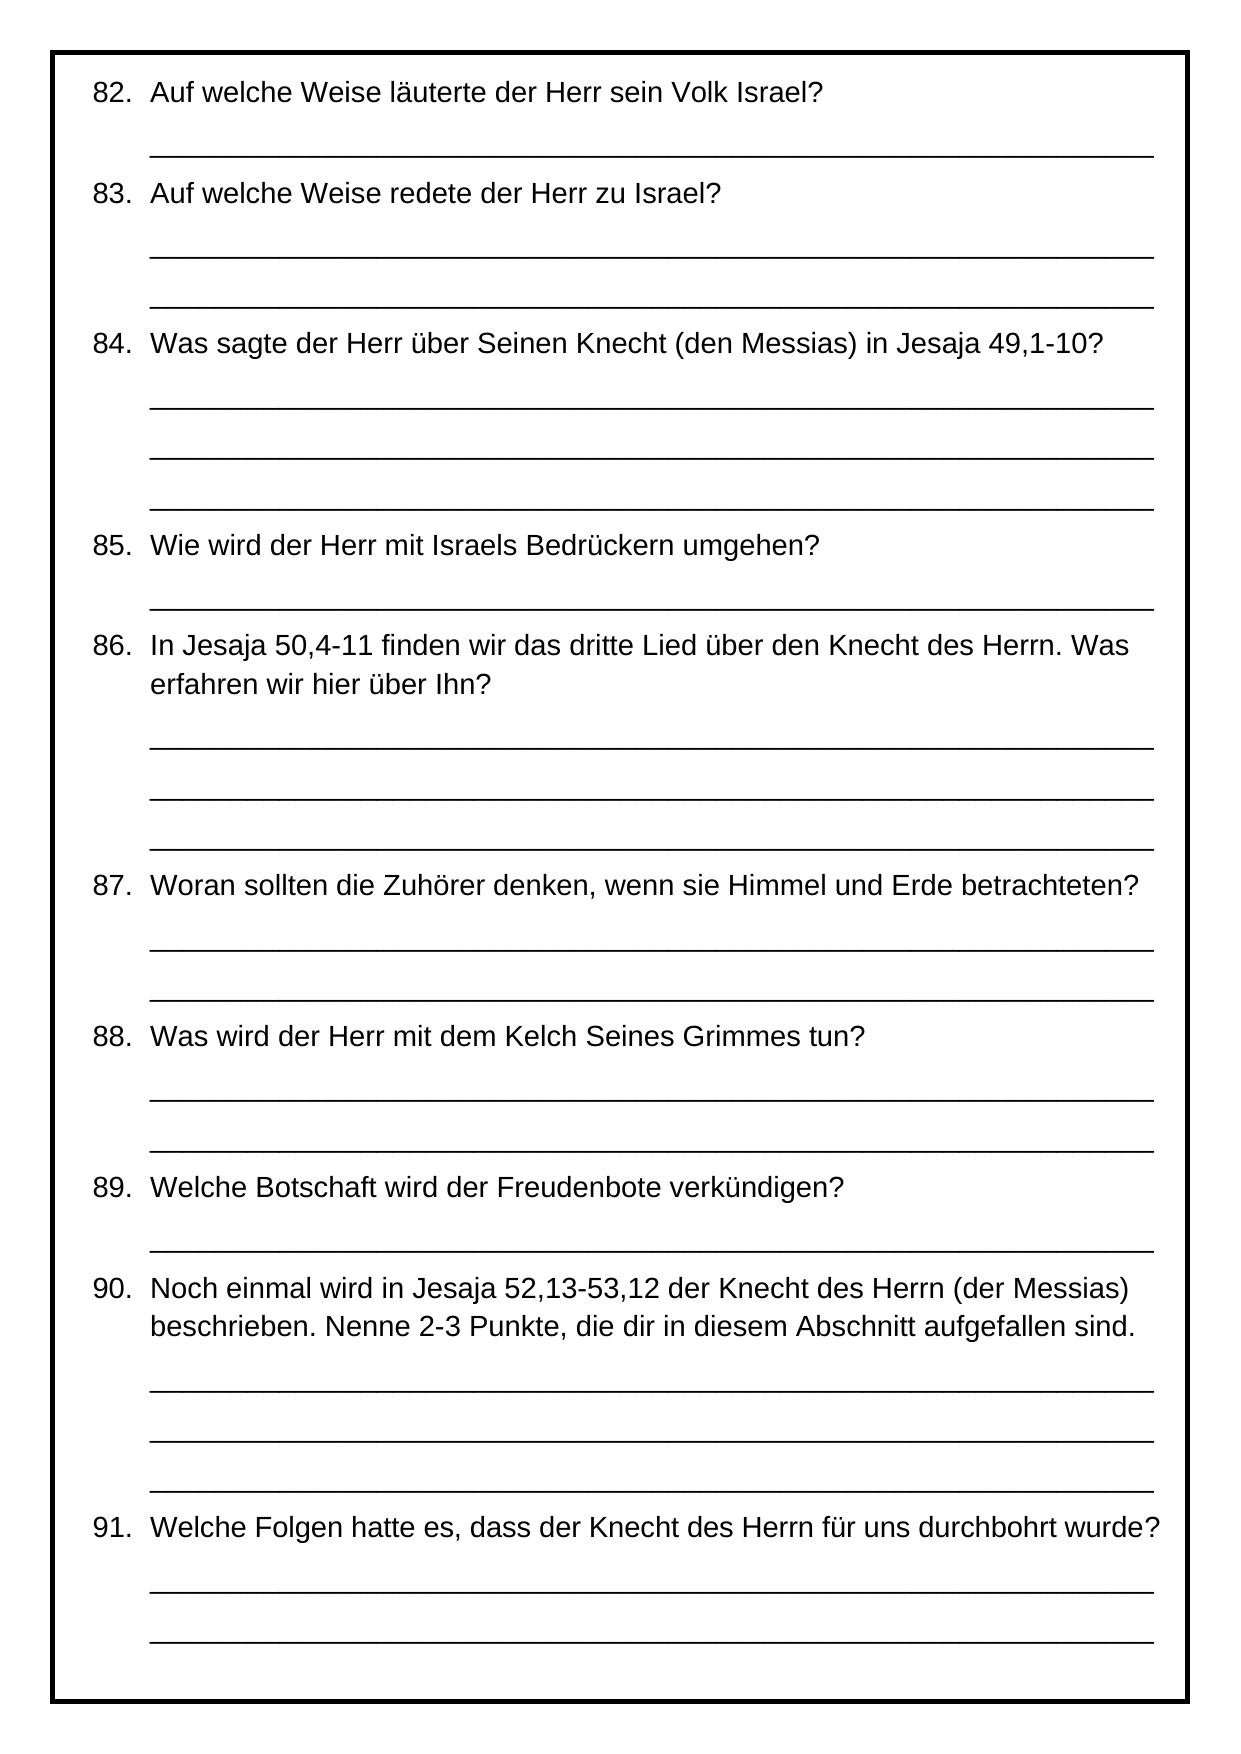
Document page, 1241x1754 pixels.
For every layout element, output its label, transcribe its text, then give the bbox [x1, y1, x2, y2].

list ______________________________________________________________ [150, 1611, 1165, 1645]
list ______________________________________________________________ [150, 427, 1165, 461]
list ______________________________________________________________ [150, 377, 1165, 410]
list ______________________________________________________________ [150, 969, 1165, 1002]
list ______________________________________________________________ [150, 1561, 1165, 1594]
list ______________________________________________________________ [150, 578, 1165, 612]
list ______________________________________________________________ [150, 1359, 1165, 1393]
list ______________________________________________________________ [150, 276, 1165, 310]
list ______________________________________________________________ [150, 717, 1165, 751]
list Auf welche Weise läuterte der Herr sein Volk Israel? [112, 75, 1165, 108]
list Wie wird der Herr mit Israels Bedrückern umgehen? [112, 528, 1165, 561]
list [150, 125, 1165, 159]
list Noch einmal wird in Jesaja 52,13-53,12 der Knecht des Herrn (der Messias) [112, 1271, 1165, 1304]
list Was wird der Herr mit dem Kelch Seines Grimmes tun? [112, 1019, 1165, 1053]
list erfahren wir hier über Ihn? [150, 667, 1165, 701]
list Welche Botschaft wird der Freudenbote verkündigen? [112, 1170, 1165, 1204]
list ______________________________________________________________ [150, 818, 1165, 851]
list ______________________________________________________________ [150, 1120, 1165, 1153]
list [150, 226, 1165, 259]
list In Jesaja 50,4-11 finden wir das dritte Lied über den Knecht des Herrn. Was [112, 628, 1165, 662]
list Auf welche Weise redete der Herr zu Israel? [112, 176, 1165, 209]
list ______________________________________________________________ [150, 1460, 1165, 1494]
list ______________________________________________________________ [150, 1410, 1165, 1443]
list ______________________________________________________________ [150, 768, 1165, 801]
list ______________________________________________________________ [150, 1220, 1165, 1254]
list ______________________________________________________________ [150, 918, 1165, 952]
list ______________________________________________________________ [150, 1069, 1165, 1103]
list Was sagte der Herr über Seinen Knecht (den Messias) in Jesaja 49,1-10? [112, 327, 1165, 360]
list beschrieben. Nenne 2-3 Punkte, die dir in diesem Abschnitt aufgefallen sind. [150, 1309, 1165, 1343]
list Woran sollten die Zuhörer denken, wenn sie Himmel und Erde betrachteten? [112, 868, 1165, 902]
list ______________________________________________________________ [150, 477, 1165, 511]
list Welche Folgen hatte es, dass der Knecht des Herrn für uns durchbohrt wurde? [112, 1511, 1165, 1544]
